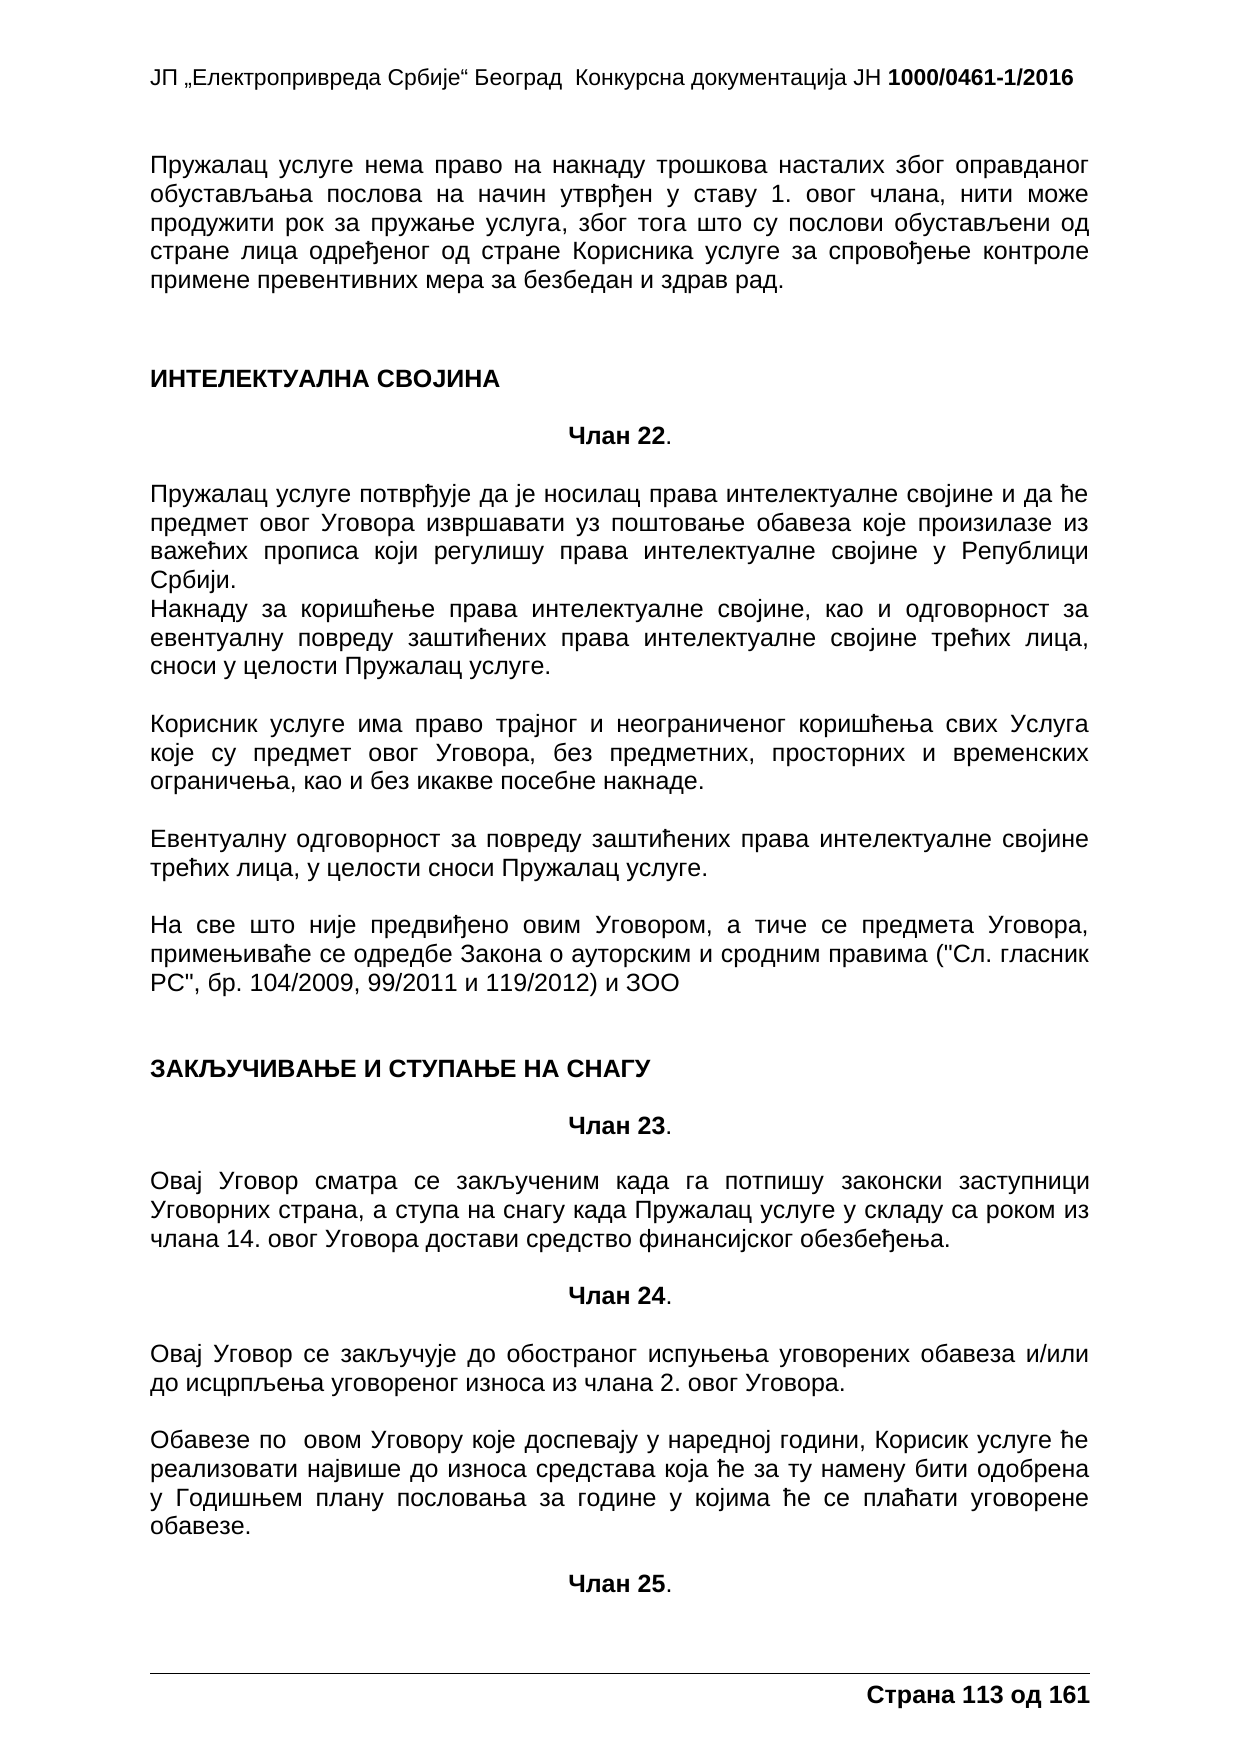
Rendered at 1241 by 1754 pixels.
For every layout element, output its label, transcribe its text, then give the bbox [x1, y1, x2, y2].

text Пружалац услуге потврђује да је носилац права интелектуалне својине и да ће предмет овог Уговора извршавати уз поштовање обавеза које произилазе из важећих прописа који регулишу права интелектуалне својине у Републици Србији. [150, 479, 1090, 594]
text Накнаду за коришћење права интелектуалне својине, као и одговорност за евентуалну повреду заштићених права интелектуалне својине трећих лица, сноси у целости Пружалац услуге. [150, 594, 1090, 680]
text Члан 24. [150, 1281, 1090, 1310]
text ИНТЕЛЕКТУАЛНА СВОЈИНА [150, 364, 1090, 392]
text Обавезе по овом Уговору које доспевају у наредној години, Корисик услуге ће реализовати највише до износа средстава која ће за ту намену бити одобрена у Годишњем плану пословања за године у којима ће се плаћати уговорене обавезе. [150, 1425, 1090, 1540]
text Овај Уговор се закључује до обостраног испуњења уговорених обавеза и/или до исцрпљења уговореног износа из члана 2. овог Уговора. [150, 1339, 1090, 1396]
text ЗАКЉУЧИВАЊЕ И СТУПАЊЕ НА СНАГУ [150, 1054, 1090, 1082]
text Члан 22. [150, 421, 1090, 450]
text Члан 25. [150, 1569, 1090, 1598]
text Члан 23. [150, 1111, 1090, 1140]
text Овај Уговор сматра се закљученим када га потпишу законски заступници Уговорних страна, а ступа на снагу када Пружалац услуге у складу са роком из члана 14. овог Уговора достави средство финансијског обезбеђења. [150, 1166, 1090, 1253]
text Евентуалну одговорност за повреду заштићених права интелектуалне својине трећих лица, у целости сноси Пружалац услуге. [150, 824, 1090, 881]
text На све што није предвиђено овим Уговором, а тиче се предмета Уговора, примењиваће се одредбе Закона о ауторским и сродним правима ("Сл. гласник РС", бр. 104/2009, 99/2011 и 119/2012) и ЗОО [150, 910, 1090, 996]
text Пружалац услуге нема право на накнаду трошкова насталих због оправданог обустављања послова на начин утврђен у ставу 1. овог члана, нити може продужити рок за пружање услуга, због тога што су послови обустављени од стране лица одређеног од стране Корисника услуге за спровођење контроле примене превентивних мера за безбедан и здрав рад. [150, 150, 1090, 294]
text Корисник услуге има право трајног и неограниченог коришћења свих Услуга које су предмет овог Уговора, без предметних, просторних и временских ограничења, као и без икакве посебне накнаде. [150, 709, 1090, 795]
